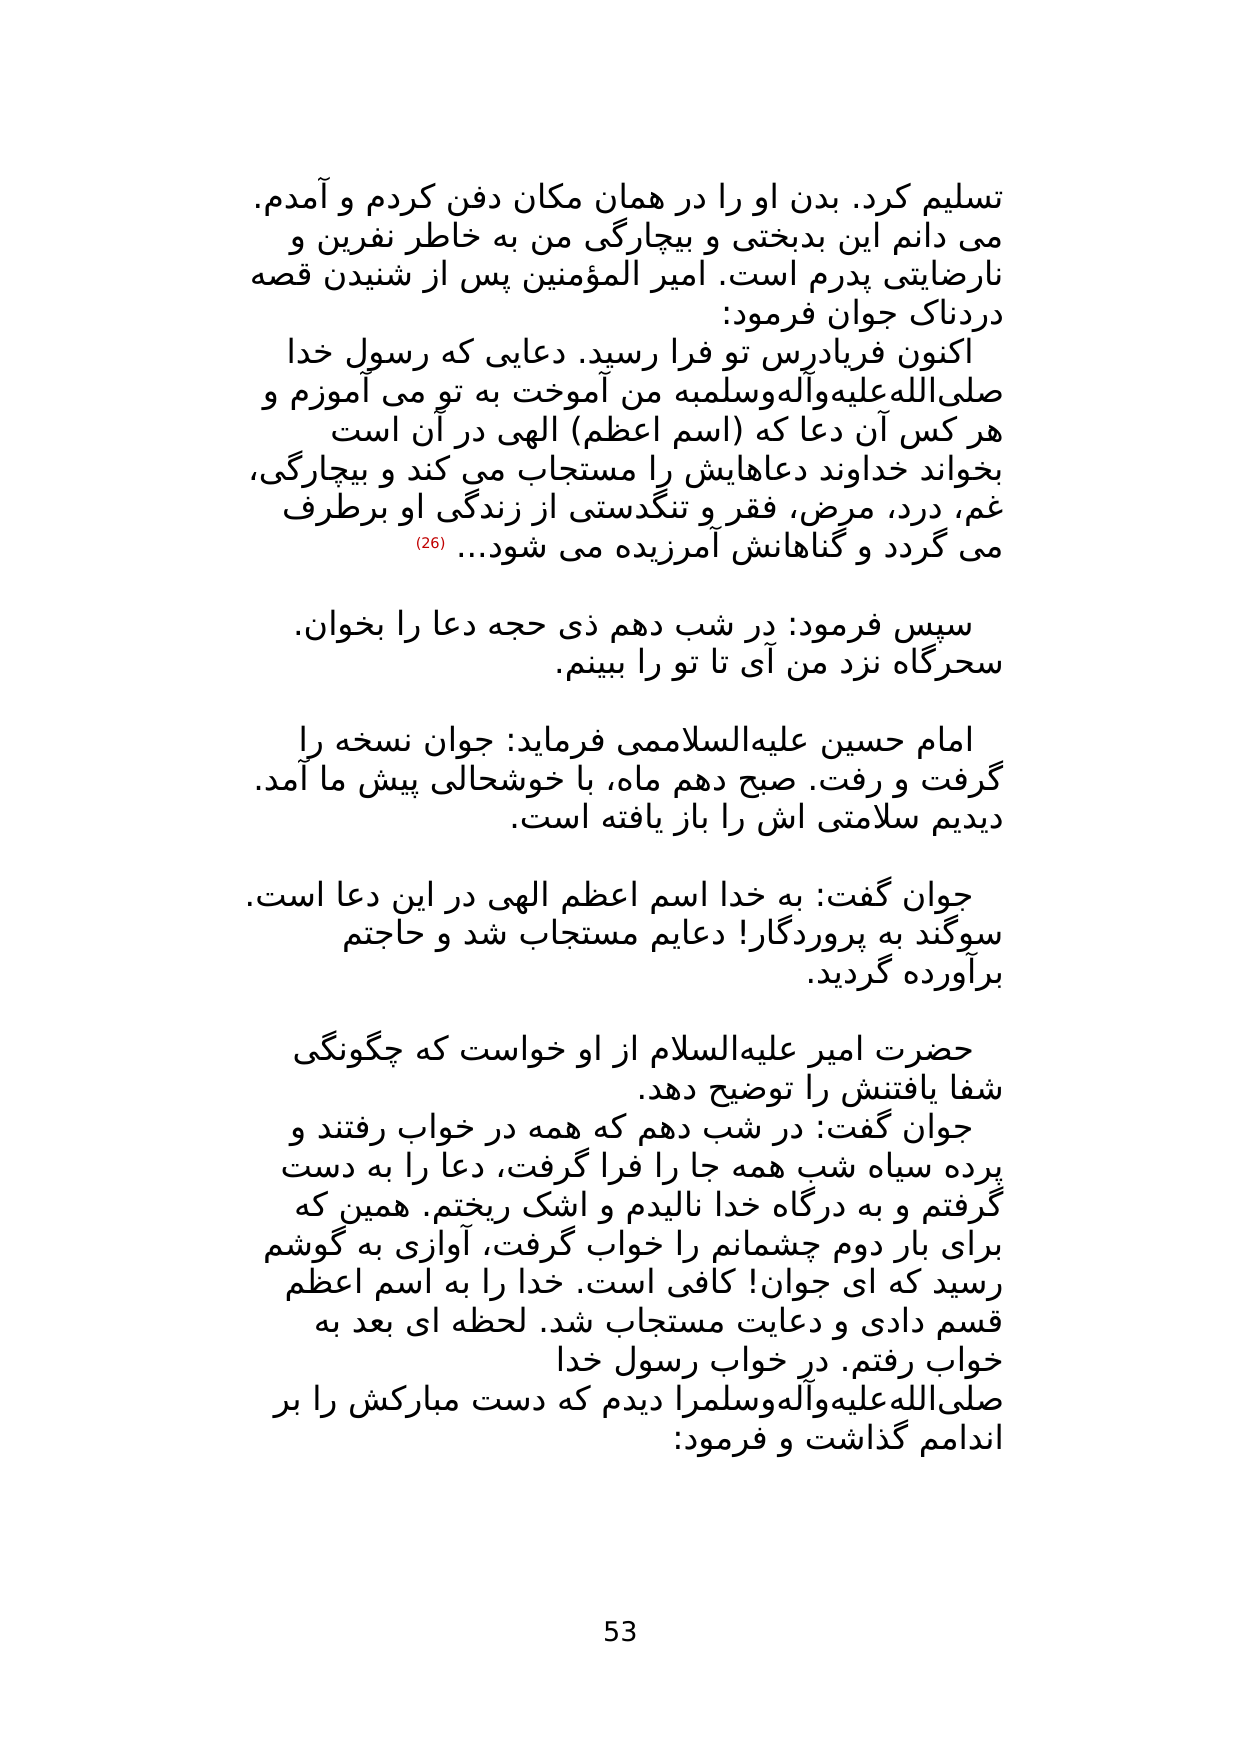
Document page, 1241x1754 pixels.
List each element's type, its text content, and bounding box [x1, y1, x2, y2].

text اکنون فریادرس تو فرا رسید. دعایی که رسول خدا صلى‌الله‌عليه‌وآله‌وسلمبه من آموخت به تو می آموزم و هر کس آن دعا که (اسم اعظم) الهی در آن است بخواند خداوند دعاهایش را مستجاب می کند و بیچارگی، غم، درد، مرض، فقر و تنگدستی از زندگی او برطرف می گردد و گناهانش آمرزیده می شود... (26) [236, 333, 1004, 566]
text حضرت امیر عليه‌السلام از او خواست که چگونگی شفا یافتنش را توضیح دهد. [236, 1030, 1004, 1108]
text جوان گفت: به خدا اسم اعظم الهی در این دعا است. سوگند به پروردگار! دعایم مستجاب شد و حاجتم برآورده گردید. [236, 875, 1004, 992]
text امام حسین عليه‌السلاممی فرماید: جوان نسخه را گرفت و رفت. صبح دهم ماه، با خوشحالی پیش ما آمد. دیدیم سلامتی اش را باز یافته است. [236, 720, 1004, 837]
text سپس فرمود: در شب دهم ذی حجه دعا را بخوان. سحرگاه نزد من آی تا تو را ببینم. [236, 604, 1004, 682]
text جوان گفت: در شب دهم که همه در خواب رفتند و پرده سیاه شب همه جا را فرا گرفت، دعا را به دست گرفتم و به درگاه خدا نالیدم و اشک ریختم. همین که برای بار دوم چشمانم را خواب گرفت، آوازی به گوشم رسید که ای جوان! کافی است. خدا را به اسم اعظم قسم دادی و دعایت مستجاب شد. لحظه ای بعد به خواب رفتم. در خواب رسول خدا صلى‌الله‌عليه‌وآله‌وسلمرا دیدم که دست مبارکش را بر اندامم گذاشت و فرمود: [236, 1108, 1004, 1457]
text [236, 177, 1004, 333]
